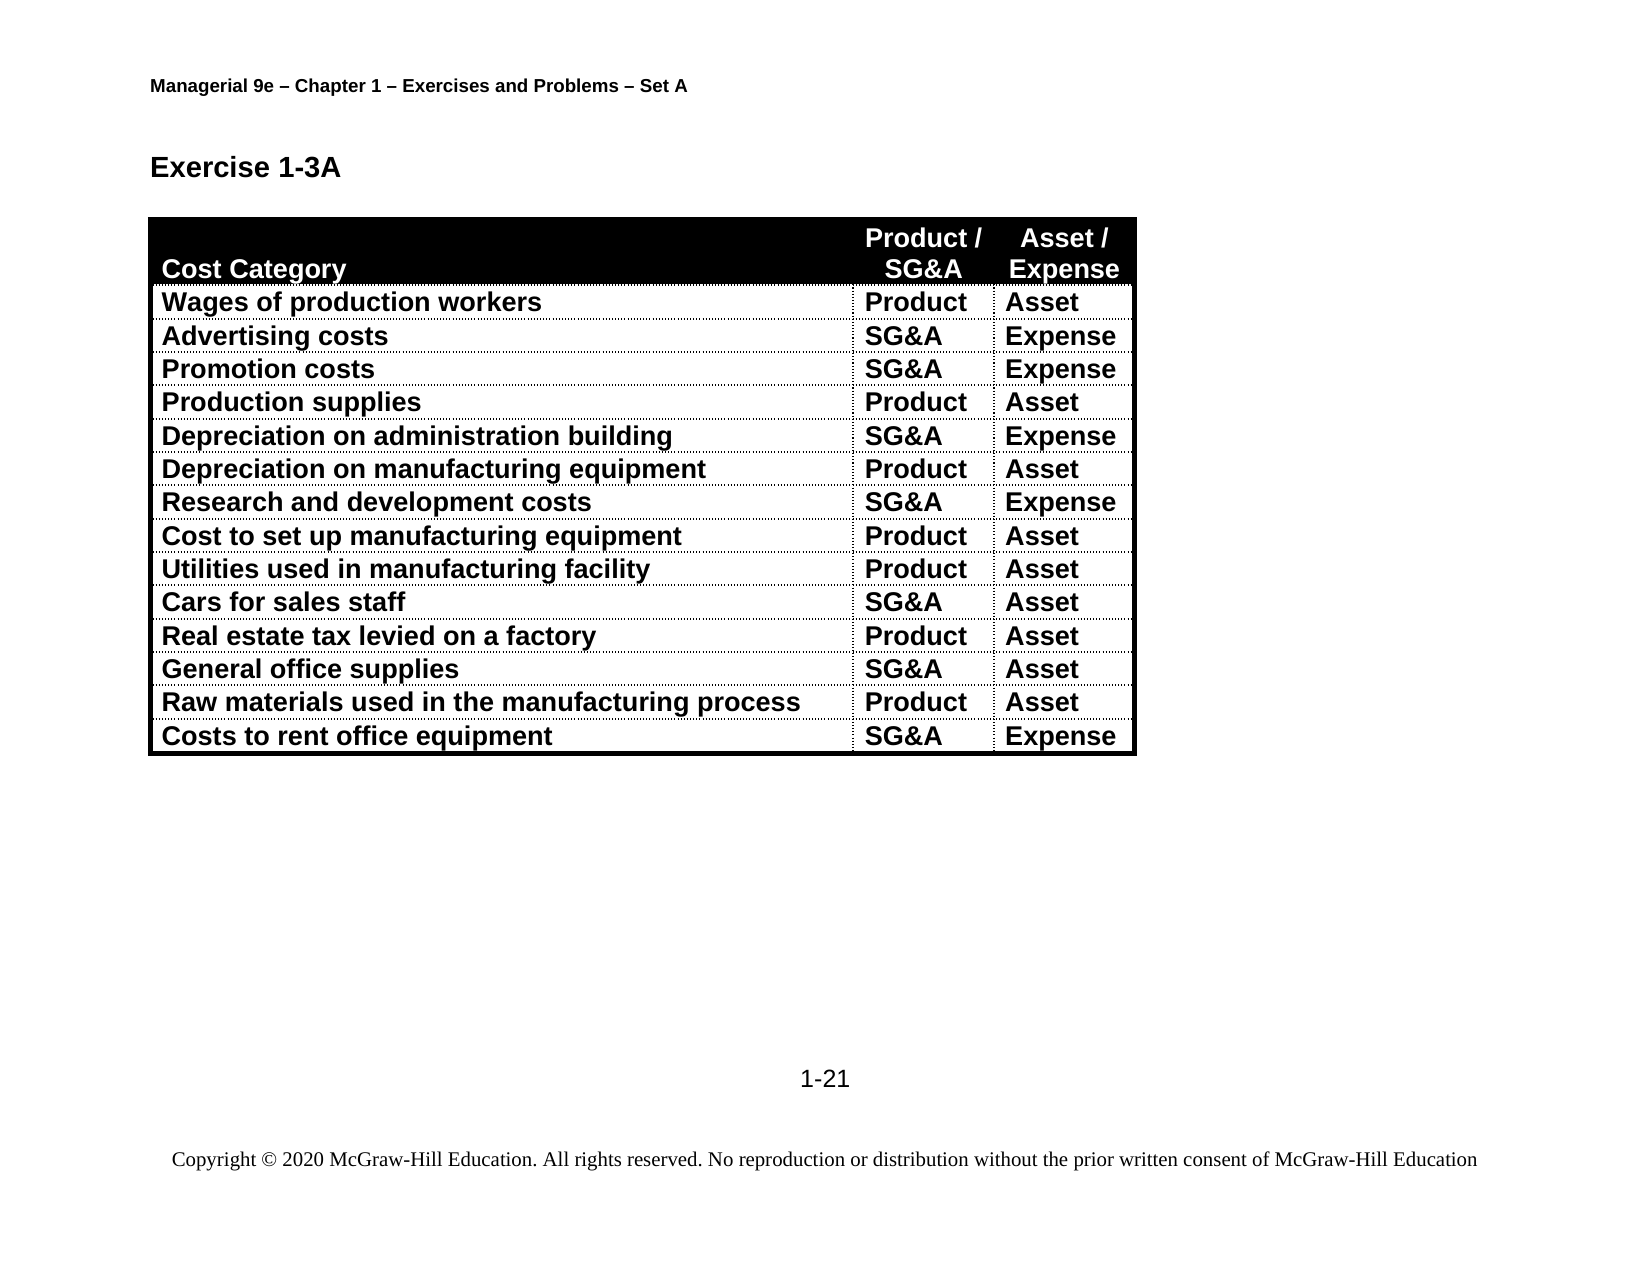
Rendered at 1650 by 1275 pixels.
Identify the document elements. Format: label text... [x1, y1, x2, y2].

table_header Asset / Expense [994, 222, 1132, 284]
table_cell Cost to set up manufacturing equipment [153, 518, 853, 551]
table_cell Wages of production workers [153, 284, 853, 318]
table_cell General office supplies [153, 651, 853, 684]
table_cell SG&A [853, 718, 994, 751]
table_header Product / SG&A [853, 222, 994, 284]
table_cell Research and development costs [153, 484, 853, 518]
table_cell Asset [994, 651, 1132, 684]
table_cell Expense [994, 351, 1132, 384]
table_cell Expense [994, 318, 1132, 351]
table_cell Asset [994, 551, 1132, 584]
table_cell SG&A [853, 418, 994, 451]
table_cell Depreciation on administration building [153, 418, 853, 451]
table_cell Real estate tax levied on a factory [153, 618, 853, 651]
table_cell Product [853, 551, 994, 584]
table_cell Expense [994, 718, 1132, 751]
table_cell Cars for sales staff [153, 584, 853, 618]
table_header Cost Category [153, 222, 853, 284]
table_cell Asset [994, 384, 1132, 418]
table_cell Product [853, 684, 994, 718]
table_cell Asset [994, 684, 1132, 718]
table_cell Utilities used in manufacturing facility [153, 551, 853, 584]
table_cell Expense [994, 418, 1132, 451]
table_cell Raw materials used in the manufacturing process [153, 684, 853, 718]
table_cell Depreciation on manufacturing equipment [153, 451, 853, 484]
text Exercise 1-3A [150, 150, 1500, 183]
table_cell SG&A [853, 318, 994, 351]
table_cell Advertising costs [153, 318, 853, 351]
table_cell Product [853, 518, 994, 551]
table_cell Asset [994, 451, 1132, 484]
table_cell Promotion costs [153, 351, 853, 384]
table_cell Asset [994, 584, 1132, 618]
table_cell Product [853, 618, 994, 651]
table_cell Production supplies [153, 384, 853, 418]
table_cell SG&A [853, 351, 994, 384]
table_cell Expense [994, 484, 1132, 518]
table_cell Asset [994, 618, 1132, 651]
table_cell SG&A [853, 584, 994, 618]
table_cell Product [853, 451, 994, 484]
table_cell SG&A [853, 651, 994, 684]
table_cell Product [853, 284, 994, 318]
table_cell Costs to rent office equipment [153, 718, 853, 751]
table_cell SG&A [853, 484, 994, 518]
table_cell Asset [994, 518, 1132, 551]
table_cell Product [853, 384, 994, 418]
table_cell Asset [994, 284, 1132, 318]
